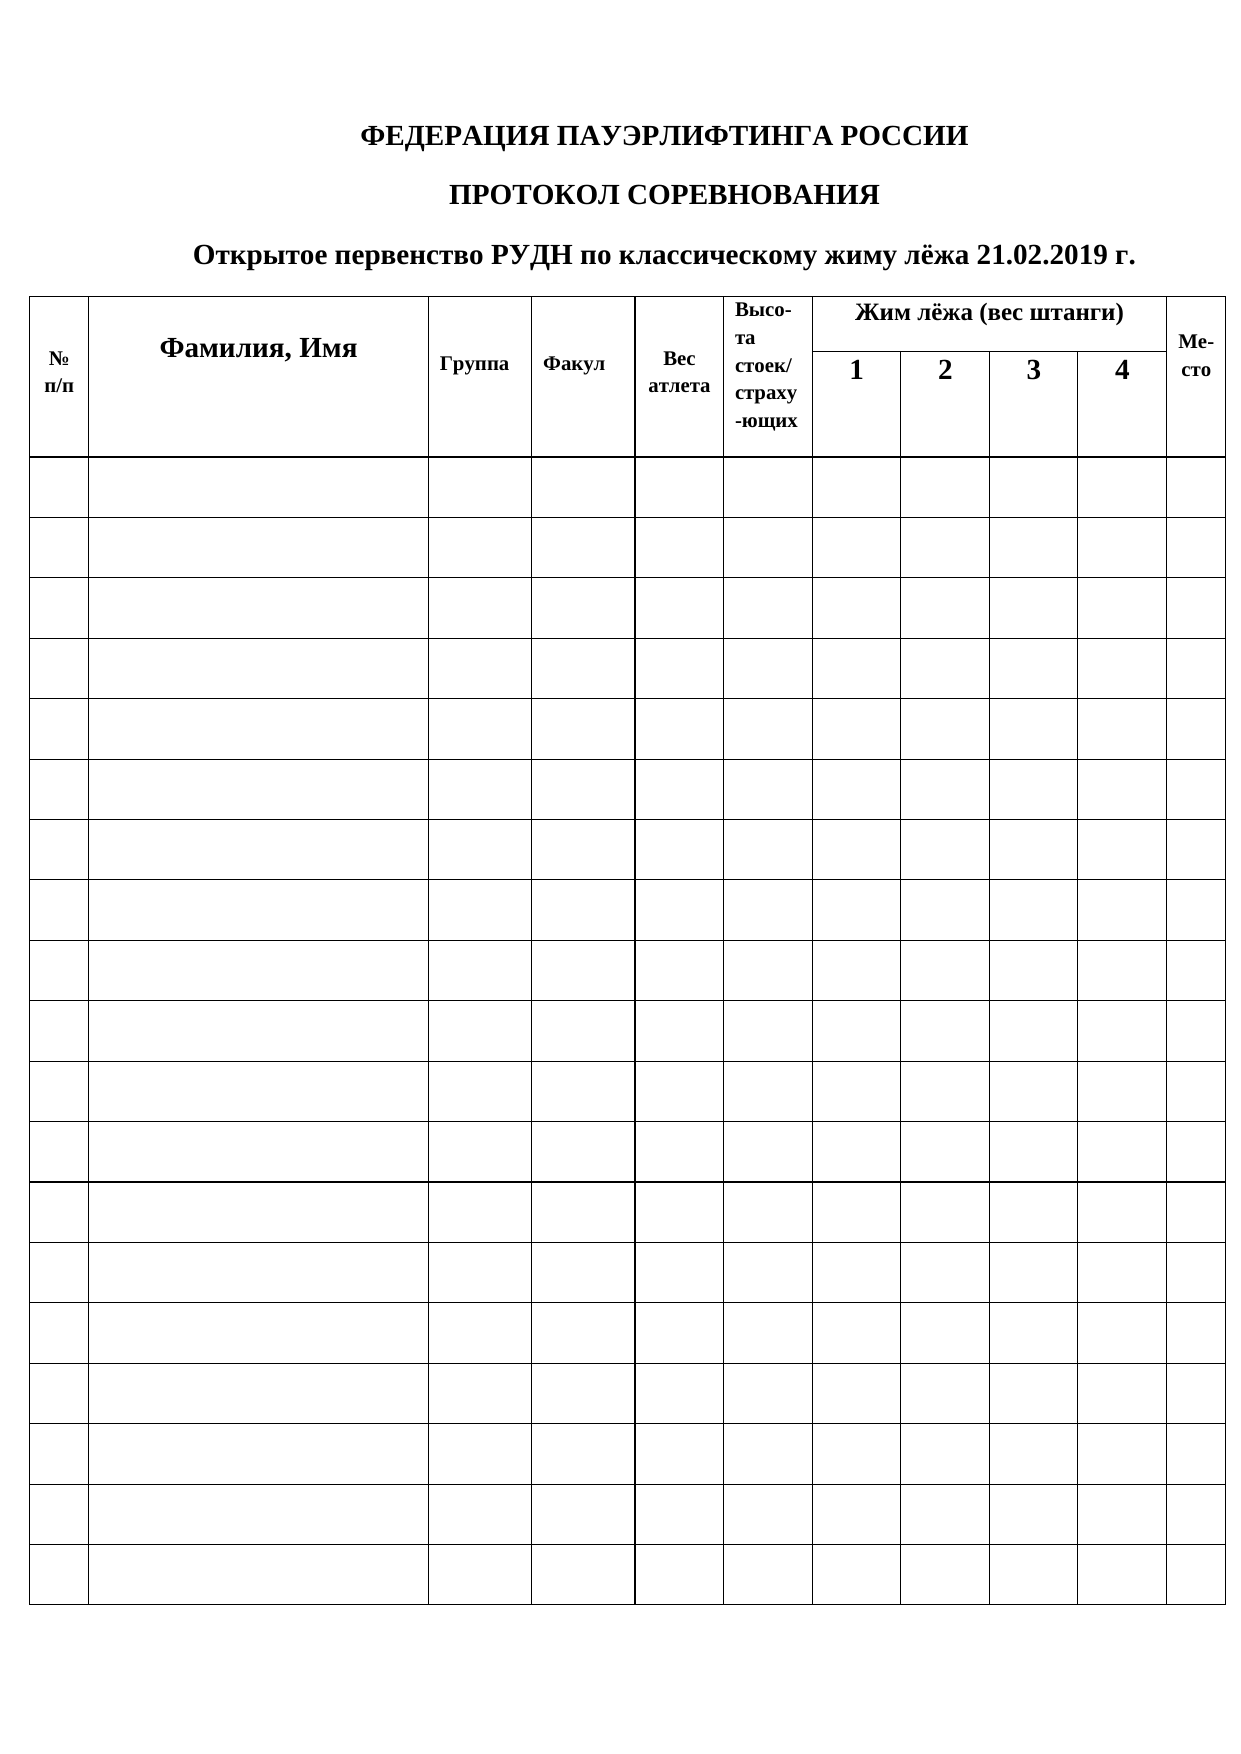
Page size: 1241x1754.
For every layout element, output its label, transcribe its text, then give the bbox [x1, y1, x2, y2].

table_cell [1078, 941, 1166, 1000]
table_cell [30, 1122, 88, 1181]
table_cell [724, 1183, 812, 1242]
table_cell [636, 1062, 723, 1121]
table_cell [89, 820, 428, 879]
table_cell [30, 578, 88, 638]
table_cell [532, 1485, 634, 1544]
table_cell [30, 1485, 88, 1544]
table_cell [30, 1001, 88, 1061]
table_cell [990, 1243, 1077, 1302]
table_cell [532, 1424, 634, 1483]
table_cell [990, 1364, 1077, 1423]
table_cell [1167, 1545, 1225, 1604]
table_header Вес атлета [636, 297, 723, 456]
table_cell [990, 1183, 1077, 1242]
table_cell [636, 1545, 723, 1604]
table_cell 3 [990, 352, 1077, 456]
table_cell [1167, 1122, 1225, 1181]
table_cell [429, 1183, 531, 1242]
table_cell [429, 699, 531, 758]
table_cell [724, 1303, 812, 1363]
table_cell [89, 1485, 428, 1544]
text ФЕДЕРАЦИЯ ПАУЭРЛИФТИНГА РОССИИ [177, 118, 1152, 152]
table_cell [813, 1243, 900, 1302]
table_cell [1167, 518, 1225, 577]
table_cell [724, 1062, 812, 1121]
table_cell [89, 1424, 428, 1483]
table_cell [532, 1364, 634, 1423]
table_cell [532, 1062, 634, 1121]
table_cell [724, 880, 812, 940]
table_cell [724, 1545, 812, 1604]
table_cell [532, 941, 634, 1000]
table_cell 4 [1078, 352, 1166, 456]
table_cell [532, 1243, 634, 1302]
table_cell [89, 699, 428, 758]
table_cell [30, 639, 88, 698]
table_cell [1167, 578, 1225, 638]
table_cell [813, 941, 900, 1000]
table_cell [1078, 578, 1166, 638]
table_cell [1078, 699, 1166, 758]
table_cell [429, 458, 531, 517]
table_cell [901, 1183, 989, 1242]
table_cell [813, 1001, 900, 1061]
table_cell [990, 941, 1077, 1000]
table_cell [990, 880, 1077, 940]
table_cell [1167, 760, 1225, 819]
table_cell [1167, 1062, 1225, 1121]
table_cell [813, 1183, 900, 1242]
table_cell [813, 458, 900, 517]
table_cell [636, 1485, 723, 1544]
table_cell [1167, 820, 1225, 879]
table_cell [532, 1303, 634, 1363]
table_cell [901, 578, 989, 638]
table_cell [724, 941, 812, 1000]
table_cell [1167, 699, 1225, 758]
table_cell [636, 699, 723, 758]
table_cell [1167, 639, 1225, 698]
table_cell [901, 941, 989, 1000]
table_cell [636, 578, 723, 638]
table_cell [429, 1001, 531, 1061]
table_cell [1167, 1424, 1225, 1483]
table_cell [30, 1303, 88, 1363]
table_cell [30, 1545, 88, 1604]
table_cell [532, 639, 634, 698]
table_cell [901, 820, 989, 879]
table_cell [1078, 1062, 1166, 1121]
table_cell [990, 458, 1077, 517]
table_cell [990, 760, 1077, 819]
table_cell [30, 820, 88, 879]
table_cell [532, 699, 634, 758]
table_cell [1078, 1424, 1166, 1483]
table_cell [1078, 1364, 1166, 1423]
table_cell [724, 1364, 812, 1423]
table_cell [429, 820, 531, 879]
table_cell [89, 880, 428, 940]
table_cell [429, 639, 531, 698]
table_cell [636, 941, 723, 1000]
table_cell [990, 1545, 1077, 1604]
table_cell [429, 1485, 531, 1544]
table_cell [724, 458, 812, 517]
table_cell [30, 458, 88, 517]
table_cell [813, 1303, 900, 1363]
table_cell [636, 1001, 723, 1061]
table_cell [724, 1485, 812, 1544]
table_cell [813, 578, 900, 638]
table_cell [1167, 1001, 1225, 1061]
table_cell [901, 1485, 989, 1544]
table_header Ме-сто [1167, 297, 1225, 456]
table_cell [724, 518, 812, 577]
table_cell [89, 760, 428, 819]
table_cell [813, 760, 900, 819]
table_cell 2 [901, 352, 989, 456]
table_cell [89, 578, 428, 638]
table_cell [901, 1062, 989, 1121]
table_cell [1167, 1183, 1225, 1242]
table_cell [30, 760, 88, 819]
table_cell [1078, 820, 1166, 879]
table_cell [901, 760, 989, 819]
table_cell [813, 1062, 900, 1121]
table_cell [813, 1545, 900, 1604]
table_cell [1167, 1364, 1225, 1423]
table_cell [30, 880, 88, 940]
table_cell [990, 1122, 1077, 1181]
table_cell [724, 1243, 812, 1302]
table_cell [1078, 518, 1166, 577]
table_cell [429, 880, 531, 940]
table_cell [636, 1424, 723, 1483]
table_cell [636, 820, 723, 879]
table_cell [429, 760, 531, 819]
table_cell [901, 1243, 989, 1302]
table_cell [30, 1183, 88, 1242]
table_cell [532, 458, 634, 517]
table_cell [30, 1364, 88, 1423]
table_cell [429, 518, 531, 577]
table_cell [901, 458, 989, 517]
table_cell [901, 1424, 989, 1483]
table_cell [990, 639, 1077, 698]
table_cell [636, 1183, 723, 1242]
table_cell [89, 639, 428, 698]
table_cell [1078, 1122, 1166, 1181]
table_cell [1167, 880, 1225, 940]
table_cell [636, 639, 723, 698]
table_cell [813, 699, 900, 758]
table_cell [30, 1062, 88, 1121]
table_cell [724, 820, 812, 879]
table_cell [636, 1122, 723, 1181]
table_cell [30, 941, 88, 1000]
table_cell [1078, 639, 1166, 698]
table_cell [532, 518, 634, 577]
table_cell [636, 1364, 723, 1423]
table_header № п/п [30, 297, 88, 456]
table_cell [990, 518, 1077, 577]
table_cell [1167, 1303, 1225, 1363]
table_cell [89, 1001, 428, 1061]
table_cell [813, 639, 900, 698]
table_cell [990, 1424, 1077, 1483]
table_cell [901, 880, 989, 940]
table_cell [30, 699, 88, 758]
table_cell [636, 458, 723, 517]
table_cell [990, 578, 1077, 638]
table_cell [429, 578, 531, 638]
table_cell [532, 820, 634, 879]
table_cell [724, 1122, 812, 1181]
table_cell [532, 760, 634, 819]
table_cell [901, 699, 989, 758]
table_cell [30, 1424, 88, 1483]
table_cell [990, 1001, 1077, 1061]
table_cell [901, 1303, 989, 1363]
table_cell [724, 1424, 812, 1483]
table_cell [429, 941, 531, 1000]
table_cell [1078, 760, 1166, 819]
table_cell [901, 1122, 989, 1181]
table_cell [30, 518, 88, 577]
table_cell [429, 1364, 531, 1423]
table_header Высо-та стоек/ страху-ющих [724, 297, 812, 456]
table_cell [813, 880, 900, 940]
table_header Факул [532, 297, 634, 456]
table_cell [813, 820, 900, 879]
table_cell [901, 1364, 989, 1423]
table_cell [89, 518, 428, 577]
table_cell [429, 1303, 531, 1363]
table_cell [89, 1062, 428, 1121]
table_cell [89, 1303, 428, 1363]
table_cell [532, 578, 634, 638]
table_header Фамилия, Имя [89, 297, 428, 456]
table_cell [30, 1243, 88, 1302]
table_cell [89, 1545, 428, 1604]
table_cell [89, 1122, 428, 1181]
table_cell [429, 1122, 531, 1181]
table_cell [1078, 1001, 1166, 1061]
table_cell [901, 639, 989, 698]
table_cell [990, 1062, 1077, 1121]
text Открытое первенство РУДН по классическому жиму лёжа 21.02.2019 г. [177, 237, 1152, 270]
table_cell [724, 760, 812, 819]
table_cell [990, 1485, 1077, 1544]
table_cell [901, 1545, 989, 1604]
table_cell [532, 1545, 634, 1604]
table_cell [901, 518, 989, 577]
table_cell [429, 1243, 531, 1302]
table_cell [724, 578, 812, 638]
table_cell [990, 820, 1077, 879]
table_cell [636, 1303, 723, 1363]
table_cell [89, 1183, 428, 1242]
table_cell [532, 1122, 634, 1181]
table_header Группа [429, 297, 531, 456]
table_cell [1078, 1183, 1166, 1242]
table_cell [813, 1364, 900, 1423]
table_cell [724, 1001, 812, 1061]
table_cell [89, 1364, 428, 1423]
table_cell [1078, 880, 1166, 940]
table_cell [89, 941, 428, 1000]
table_cell [1078, 1303, 1166, 1363]
table_cell [1167, 1485, 1225, 1544]
table_cell [89, 1243, 428, 1302]
table_cell [1078, 1545, 1166, 1604]
table_cell [532, 880, 634, 940]
table_cell [429, 1424, 531, 1483]
table_cell [429, 1062, 531, 1121]
table_cell [1167, 941, 1225, 1000]
table_cell [1078, 1243, 1166, 1302]
table_cell [429, 1545, 531, 1604]
table_header Жим лёжа (вес штанги) [813, 297, 1166, 351]
table_cell [1078, 458, 1166, 517]
table_cell [636, 760, 723, 819]
table_cell [636, 518, 723, 577]
table_cell [813, 518, 900, 577]
table_cell [1167, 1243, 1225, 1302]
table_cell [813, 1424, 900, 1483]
table_cell [990, 1303, 1077, 1363]
text ПРОТОКОЛ СОРЕВНОВАНИЯ [177, 177, 1152, 211]
table_cell [813, 1485, 900, 1544]
table_cell [89, 458, 428, 517]
table_cell [901, 1001, 989, 1061]
table_cell [1078, 1485, 1166, 1544]
table_cell [724, 639, 812, 698]
table_cell [724, 699, 812, 758]
table_cell [813, 1122, 900, 1181]
table_cell [990, 699, 1077, 758]
table_cell [636, 880, 723, 940]
table_cell [1167, 458, 1225, 517]
table_cell 1 [813, 352, 900, 456]
table_cell [532, 1183, 634, 1242]
table_cell [636, 1243, 723, 1302]
table_cell [532, 1001, 634, 1061]
